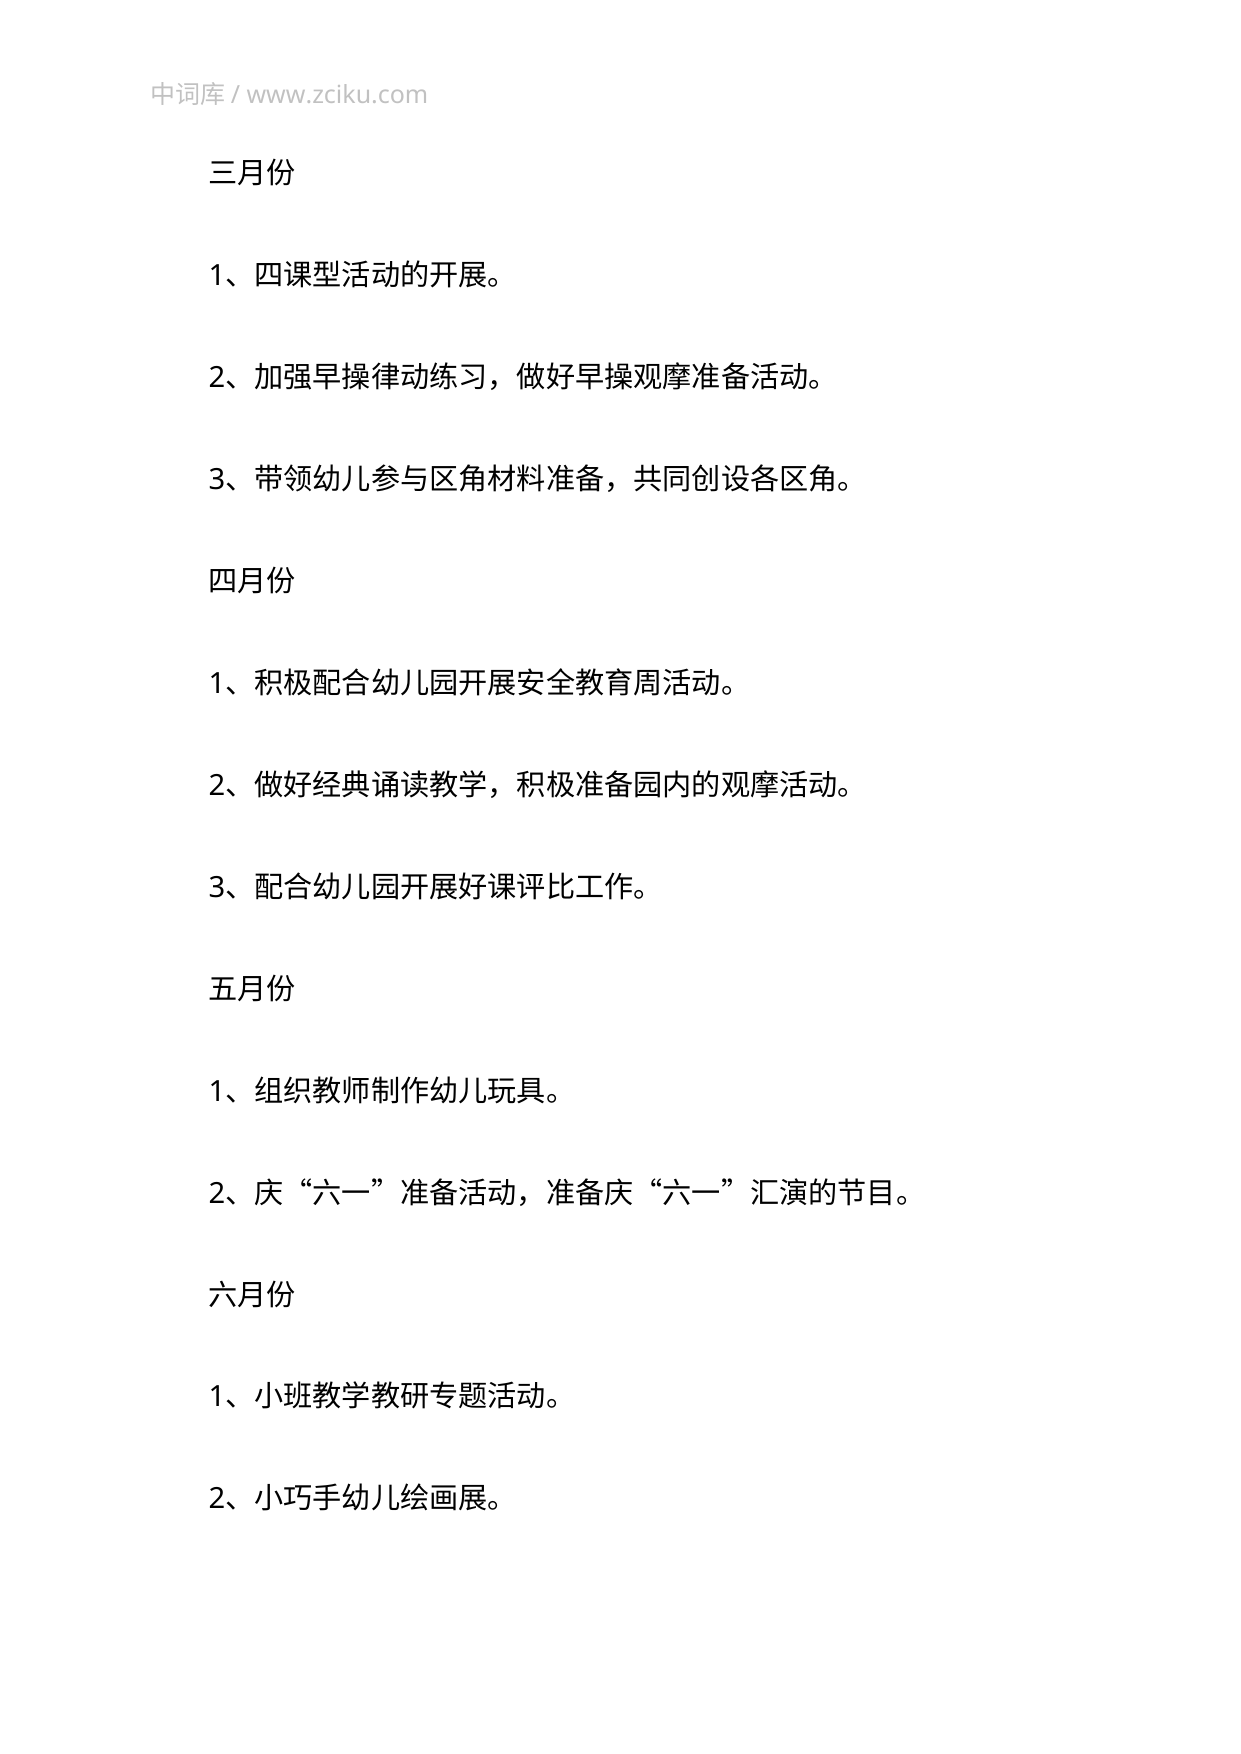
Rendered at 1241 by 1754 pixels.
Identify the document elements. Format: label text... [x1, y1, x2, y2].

text 1、积极配合幼儿园开展安全教育周活动。 [150, 659, 1090, 702]
text 3、配合幼儿园开展好课评比工作。 [150, 863, 1090, 906]
text 2、小巧手幼儿绘画展。 [150, 1475, 1090, 1517]
text 1、组织教师制作幼儿玩具。 [150, 1067, 1090, 1109]
text 1、四课型活动的开展。 [150, 252, 1090, 294]
text 三月份 [150, 150, 1090, 192]
text 2、加强早操律动练习，做好早操观摩准备活动。 [150, 354, 1090, 396]
text 六月份 [150, 1271, 1090, 1313]
text 四月份 [150, 558, 1090, 600]
text 3、带领幼儿参与区角材料准备，共同创设各区角。 [150, 456, 1090, 498]
text 2、做好经典诵读教学，积极准备园内的观摩活动。 [150, 761, 1090, 804]
text 1、小班教学教研专题活动。 [150, 1373, 1090, 1415]
text 2、庆“六一”准备活动，准备庆“六一”汇演的节目。 [150, 1169, 1090, 1212]
text 五月份 [150, 965, 1090, 1008]
